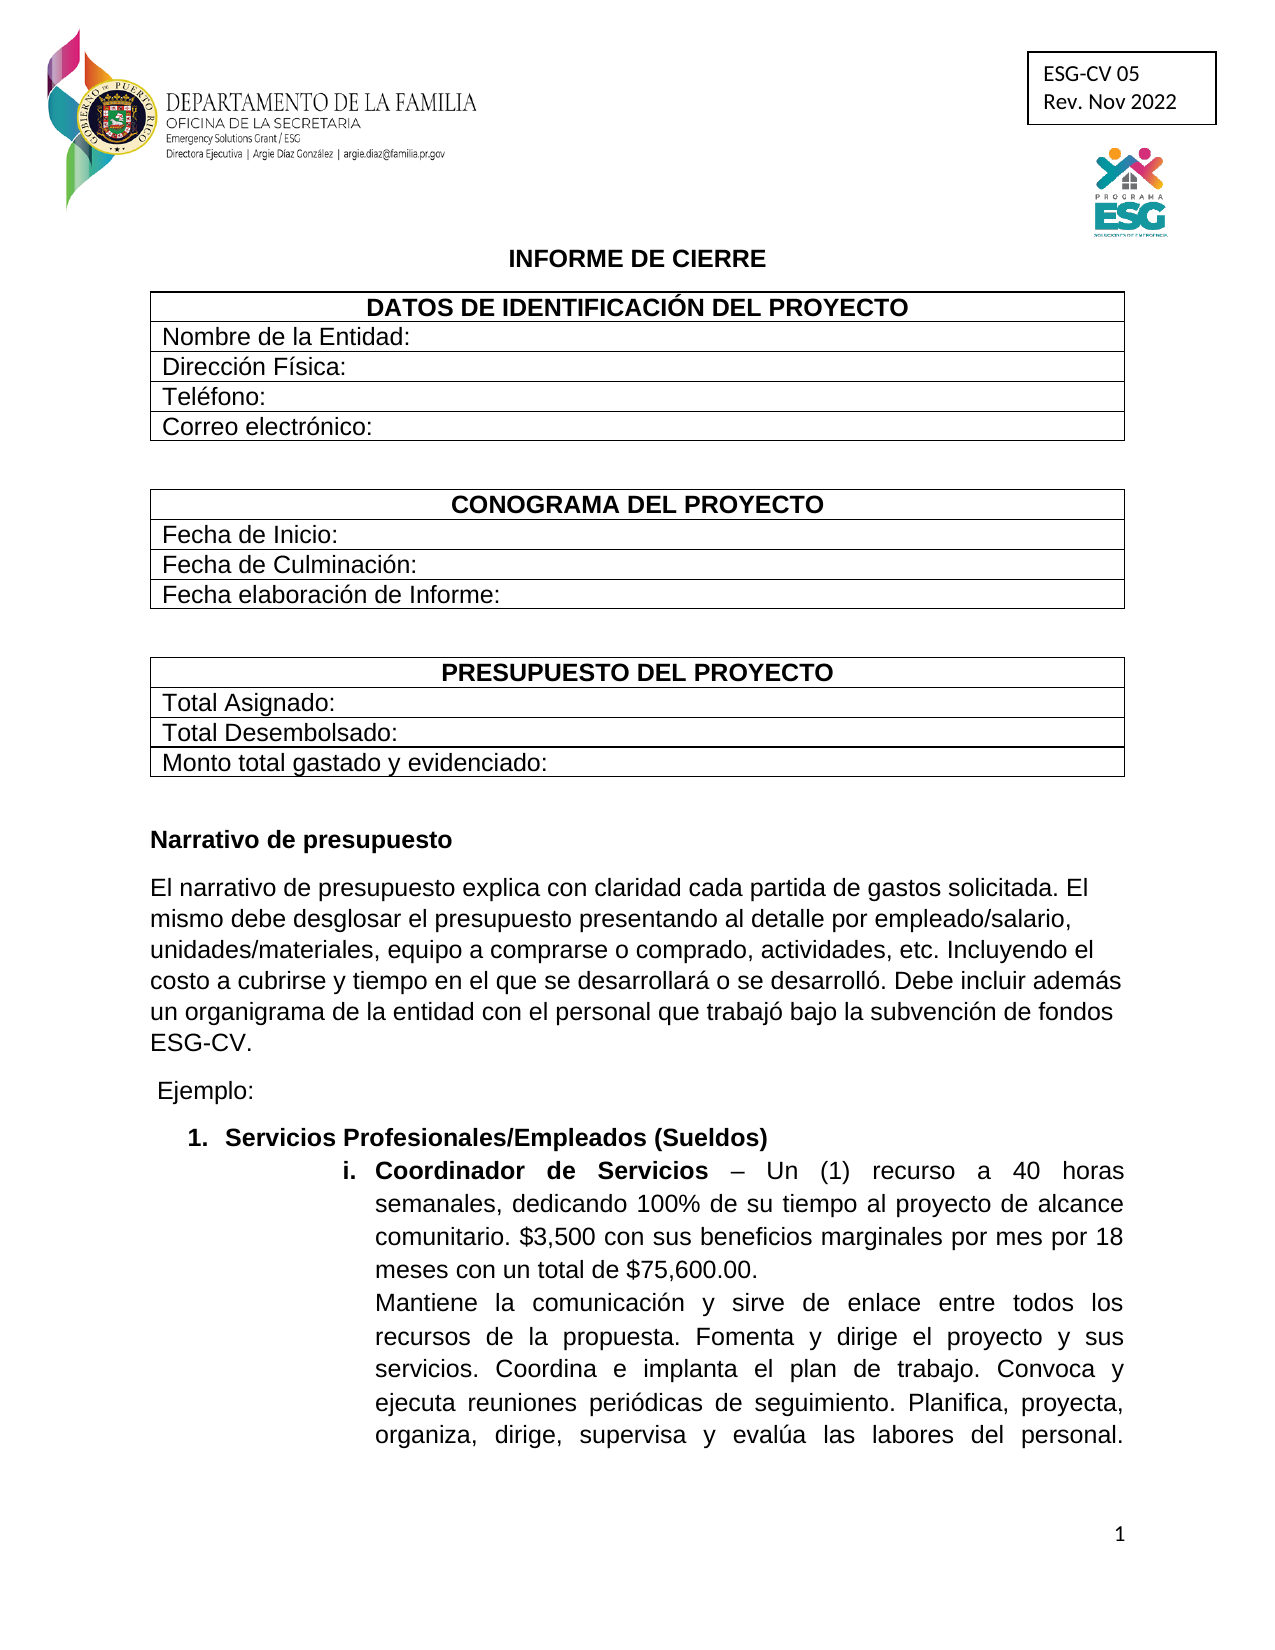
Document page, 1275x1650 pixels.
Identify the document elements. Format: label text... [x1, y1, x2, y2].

table_cell Total Asignado: [151, 688, 1124, 717]
table_cell Correo electrónico: [151, 412, 1124, 440]
table_header DATOS DE IDENTIFICACIÓN DEL PROYECTO [151, 293, 1124, 321]
text Narrativo de presupuesto [150, 825, 1125, 854]
table_header PRESUPUESTO DEL PROYECTO [151, 658, 1124, 687]
text El narrativo de presupuesto explica con claridad cada partida de gastos solicitada. El mismo debe desglosar el presupuesto presentando al detalle por empleado/salario, unidades/materiales, equipo a comprarse o comprado, actividades, etc. Incluyendo el costo a cubrirse y tiempo en el que se desarrollará o se desarrolló. Debe incluir además un organigrama de la entidad con el personal que trabajó bajo la subvención de fondos ESG-CV. [150, 873, 1125, 1057]
table_cell Fecha de Inicio: [151, 520, 1124, 549]
table_header CONOGRAMA DEL PROYECTO [151, 490, 1124, 519]
list Servicios Profesionales/Empleados (Sueldos) [187, 1123, 1125, 1152]
table_cell Nombre de la Entidad: [151, 322, 1124, 351]
table_cell Teléfono: [151, 382, 1124, 411]
table_cell Fecha de Culminación: [151, 550, 1124, 578]
text INFORME DE CIERRE [150, 244, 1125, 272]
text Ejemplo: [150, 1076, 1125, 1104]
table_cell Total Desembolsado: [151, 718, 1124, 746]
picture [1071, 135, 1188, 252]
picture [43, 23, 477, 217]
table_cell Fecha elaboración de Informe: [151, 580, 1124, 608]
table_cell Dirección Física: [151, 352, 1124, 381]
list Coordinador de Servicios – Un (1) recurso a 40 horas semanales, dedicando 100% de su tiempo al proyecto de alcance comunitario. $3,500 con sus beneficios marginales por mes por 18 meses con un total de $75,600.00. [356, 1156, 1125, 1284]
table_cell Monto total gastado y evidenciado: [151, 748, 1124, 776]
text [375, 1288, 1125, 1449]
